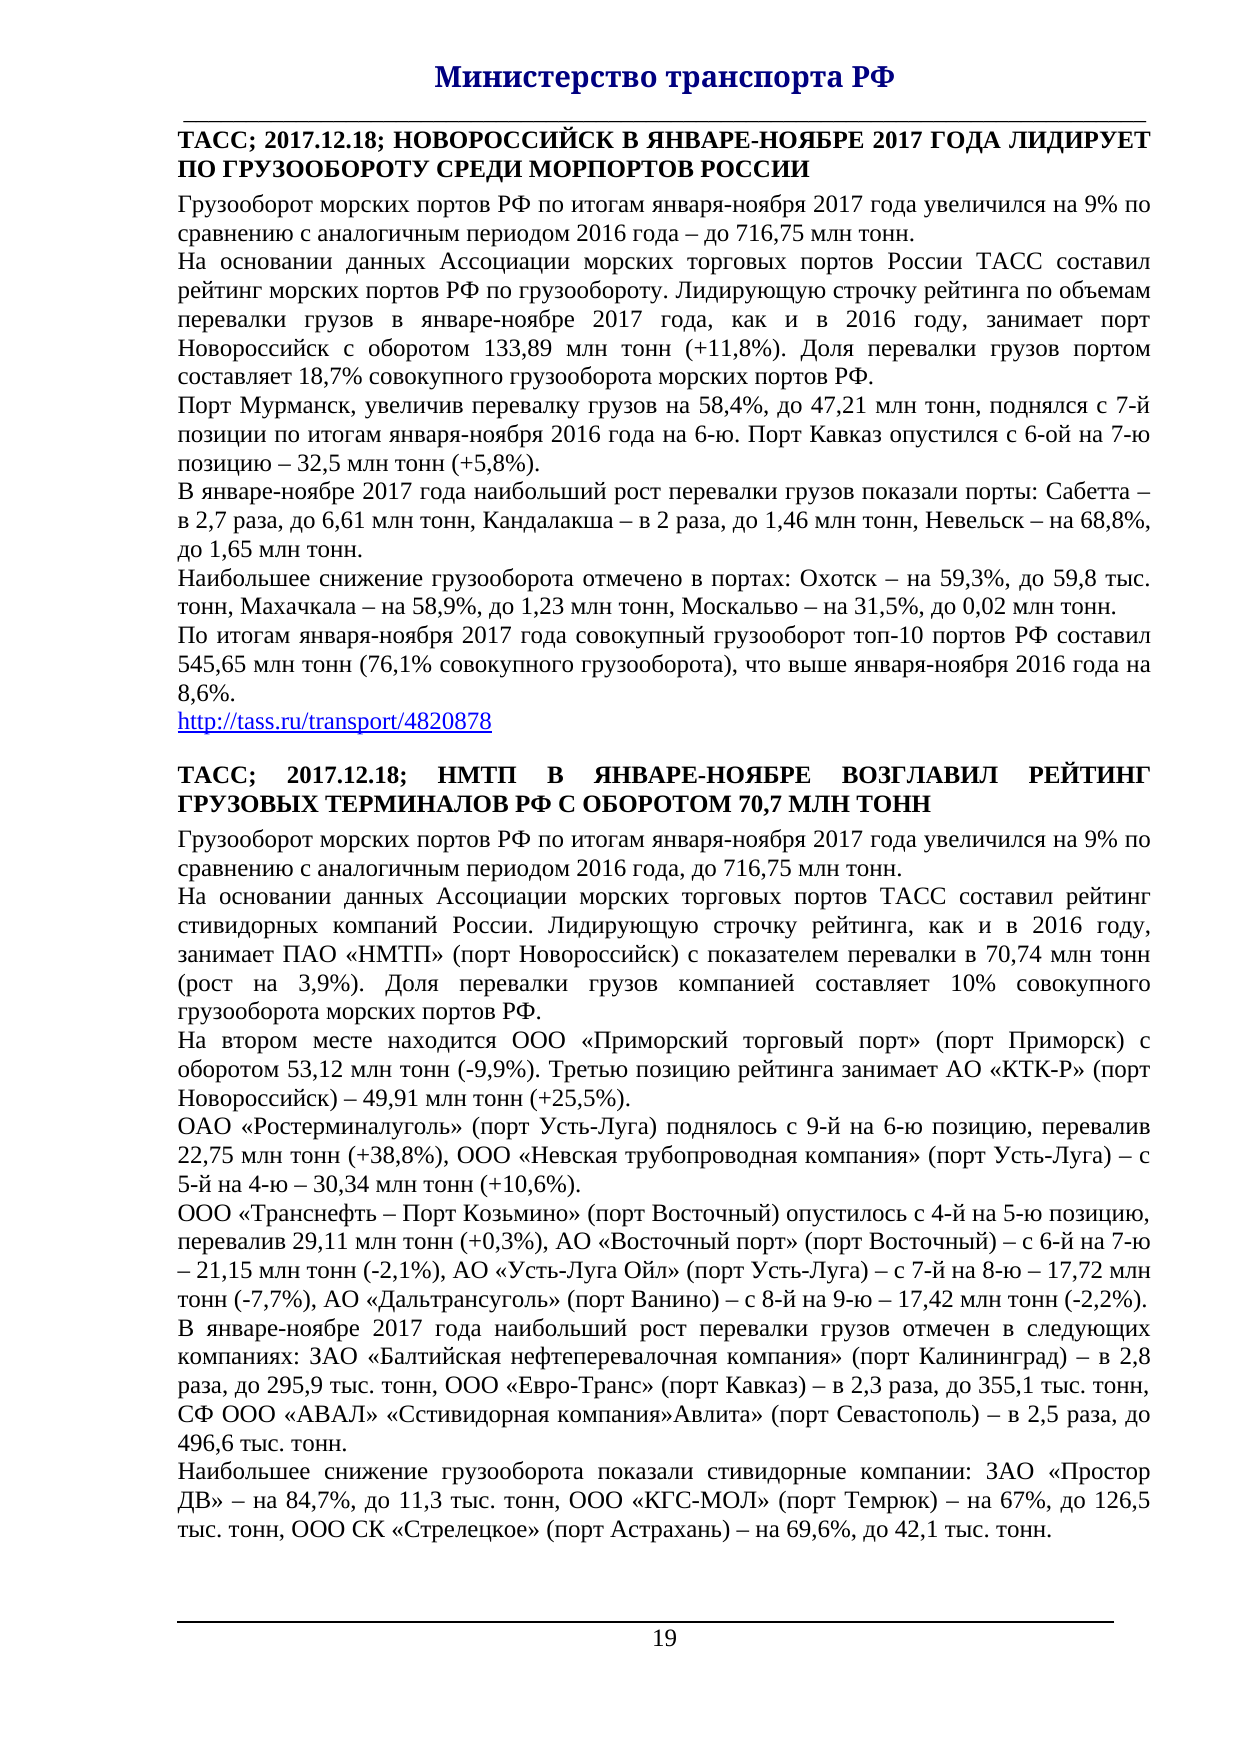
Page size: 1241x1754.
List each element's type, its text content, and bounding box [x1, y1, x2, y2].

text На втором месте находится ООО «Приморский торговый порт» (порт Приморск) с оборотом 53,12 млн тонн (-9,9%). Третью позицию рейтинга занимает АО «КТК-Р» (порт Новороссийск) – 49,91 млн тонн (+25,5%). [177, 1025, 1152, 1111]
text На основании данных Ассоциации морских торговых портов России ТАСС составил рейтинг морских портов РФ по грузообороту. Лидирующую строчку рейтинга по объемам перевалки грузов в январе-ноябре 2017 года, как и в 2016 году, занимает порт Новороссийск с оборотом 133,89 млн тонн (+11,8%). Доля перевалки грузов портом составляет 18,7% совокупного грузооборота морских портов РФ. [177, 246, 1152, 390]
text ОАО «Ростерминалуголь» (порт Усть-Луга) поднялось с 9-й на 6-ю позицию, перевалив 22,75 млн тонн (+38,8%), ООО «Невская трубопроводная компания» (порт Усть-Луга) – с 5-й на 4-ю – 30,34 млн тонн (+10,6%). [177, 1111, 1152, 1198]
text В январе-ноябре 2017 года наибольший рост перевалки грузов отмечен в следующих компаниях: ЗАО «Балтийская нефтеперевалочная компания» (порт Калининград) – в 2,8 раза, до 295,9 тыс. тонн, ООО «Евро-Транс» (порт Кавказ) – в 2,3 раза, до 355,1 тыс. тонн, СФ ООО «АВАЛ» «Сстивидорная компания»Авлита» (порт Севастополь) – в 2,5 раза, до 496,6 тыс. тонн. [177, 1313, 1152, 1456]
subtitle ТАСС; 2017.12.18; НОВОРОССИЙСК В ЯНВАРЕ-НОЯБРЕ 2017 ГОДА ЛИДИРУЕТ ПО ГРУЗООБОРОТУ СРЕДИ МОРПОРТОВ РОССИИ [177, 125, 1152, 183]
text Порт Мурманск, увеличив перевалку грузов на 58,4%, до 47,21 млн тонн, поднялся с 7-й позиции по итогам января-ноября 2016 года на 6-ю. Порт Кавказ опустился с 6-ой на 7-ю позицию – 32,5 млн тонн (+5,8%). [177, 390, 1152, 476]
text На основании данных Ассоциации морских торговых портов ТАСС составил рейтинг стивидорных компаний России. Лидирующую строчку рейтинга, как и в 2016 году, занимает ПАО «НМТП» (порт Новороссийск) c показателем перевалки в 70,74 млн тонн (рост на 3,9%). Доля перевалки грузов компанией составляет 10% совокупного грузооборота морских портов РФ. [177, 881, 1152, 1025]
text Грузооборот морских портов РФ по итогам января-ноября 2017 года увеличился на 9% по сравнению с аналогичным периодом 2016 года – до 716,75 млн тонн. [177, 189, 1152, 246]
text http://tass.ru/transport/4820878 [177, 706, 1152, 735]
subtitle ТАСС; 2017.12.18; НМТП В ЯНВАРЕ-НОЯБРЕ ВОЗГЛАВИЛ РЕЙТИНГ ГРУЗОВЫХ ТЕРМИНАЛОВ РФ С ОБОРОТОМ 70,7 МЛН ТОНН [177, 760, 1152, 818]
text В январе-ноябре 2017 года наибольший рост перевалки грузов показали порты: Сабетта – в 2,7 раза, до 6,61 млн тонн, Кандалакша – в 2 раза, до 1,46 млн тонн, Невельск – на 68,8%, до 1,65 млн тонн. [177, 476, 1152, 563]
text ООО «Транснефть – Порт Козьмино» (порт Восточный) опустилось с 4-й на 5-ю позицию, перевалив 29,11 млн тонн (+0,3%), АО «Восточный порт» (порт Восточный) – с 6-й на 7-ю – 21,15 млн тонн (-2,1%), АО «Усть-Луга Ойл» (порт Усть-Луга) – с 7-й на 8-ю – 17,72 млн тонн (-7,7%), АО «Дальтрансуголь» (порт Ванино) – с 8-й на 9-ю – 17,42 млн тонн (-2,2%). [177, 1198, 1152, 1313]
text По итогам января-ноября 2017 года совокупный грузооборот топ-10 портов РФ составил 545,65 млн тонн (76,1% совокупного грузооборота), что выше января-ноября 2016 года на 8,6%. [177, 620, 1152, 706]
text Наибольшее снижение грузооборота отмечено в портах: Охотск – на 59,3%, до 59,8 тыс. тонн, Махачкала – на 58,9%, до 1,23 млн тонн, Москальво – на 31,5%, до 0,02 млн тонн. [177, 563, 1152, 620]
text Наибольшее снижение грузооборота показали стивидорные компании: ЗАО «Простор ДВ» – на 84,7%, до 11,3 тыс. тонн, ООО «КГС-МОЛ» (порт Темрюк) – на 67%, до 126,5 тыс. тонн, ООО СК «Стрелецкое» (порт Астрахань) – на 69,6%, до 42,1 тыс. тонн. [177, 1456, 1152, 1543]
text Грузооборот морских портов РФ по итогам января-ноября 2017 года увеличился на 9% по сравнению с аналогичным периодом 2016 года, до 716,75 млн тонн. [177, 824, 1152, 881]
